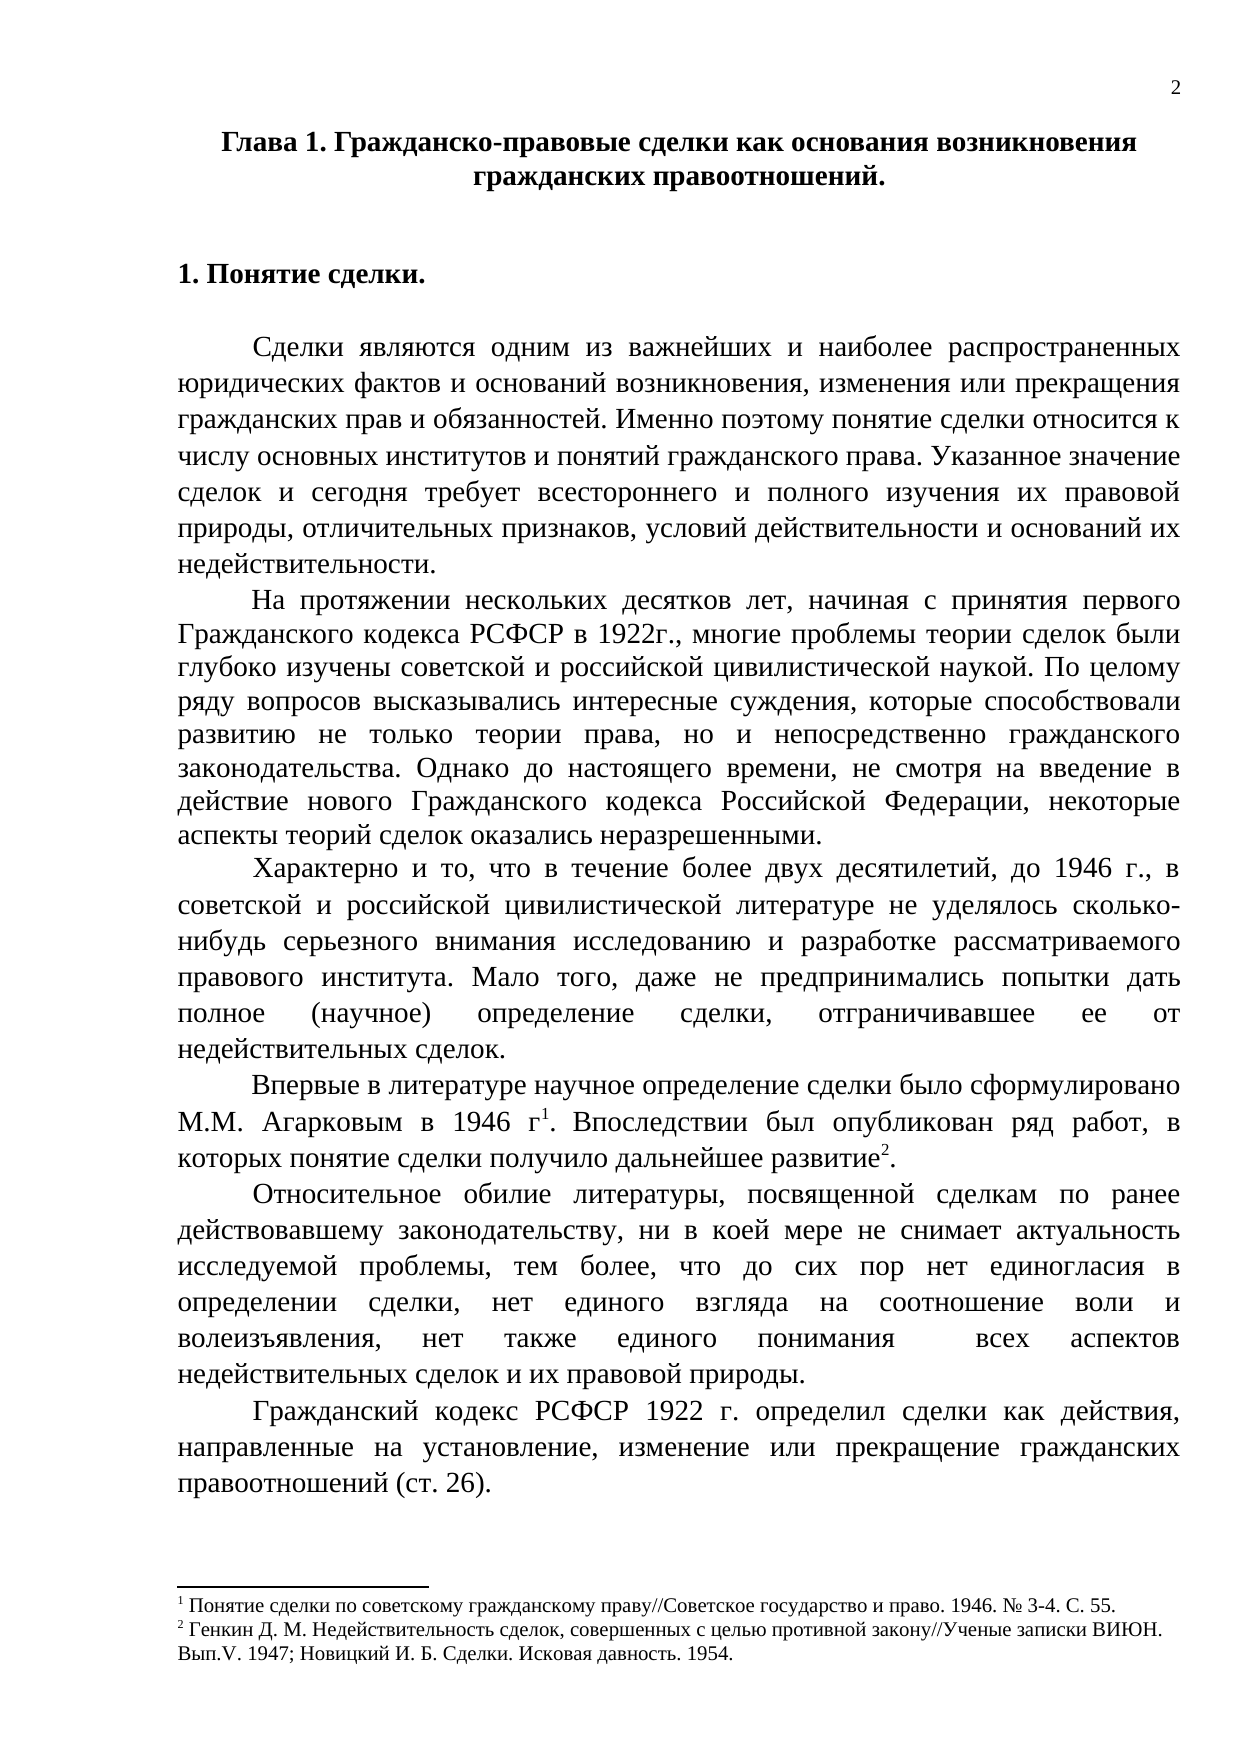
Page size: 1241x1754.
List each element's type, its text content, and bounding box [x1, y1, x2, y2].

text Относительное обилие литературы, посвященной сделкам по ранее действовавшему законодательству, ни в коей мере не снимает актуальность исследуемой проблемы, тем более, что до сих пор нет единогласия в определении сделки, нет единого взгляда на соотношение воли и волеизъявления, нет также единого понимания всех аспектов недействительных сделок и их правовой природы. [177, 1176, 1181, 1390]
text На протяжении нескольких десятков лет, начиная с принятия первого Гражданского кодекса РСФСР в 1922г., многие проблемы теории сделок были глубоко изучены советской и российской цивилистической наукой. По целому ряду вопросов высказывались интересные суждения, которые способствовали развитию не только теории права, но и непосредственно гражданского законодательства. Однако до настоящего времени, не смотря на введение в действие нового Гражданского кодекса Российской Федерации, некоторые аспекты теорий сделок оказались неразрешенными. [177, 582, 1181, 851]
text Гражданский кодекс РСФСР 1922 г. определил сделки как действия, направленные на установление, изменение или прекращение гражданских правоотношений (ст. 26). [177, 1393, 1181, 1499]
text Характерно и то, что в течение более двух десятилетий, до 1946 г., в советской и российской цивилистической литературе не уделялось сколько-нибудь серьезного внимания исследованию и разработке рассматриваемого правового института. Мало того, даже не предпринимались попытки дать полное (научное) определение сделки, отграничивавшее ее от недействительных сделок. [177, 851, 1181, 1065]
subtitle 1. Понятие сделки. [177, 256, 1181, 289]
text Сделки являются одним из важнейших и наиболее распространенных юридических фактов и оснований возникновения, изменения или прекращения гражданских прав и обязанностей. Именно поэтому понятие сделки относится к числу основных институтов и понятий гражданского права. Указанное значение сделок и сегодня требует всестороннего и полного изучения их правовой природы, отличительных признаков, условий действительности и оснований их недействительности. [177, 329, 1181, 580]
subtitle Глава 1. Гражданско-правовые сделки как основания возникновения гражданских правоотношений. [177, 124, 1181, 191]
text Впервые в литературе научное определение сделки было сформулировано М.М. Агарковым в 1946 г. Впоследствии был опубликован ряд работ, в которых понятие сделки получило дальнейшее развитие. [177, 1067, 1181, 1173]
